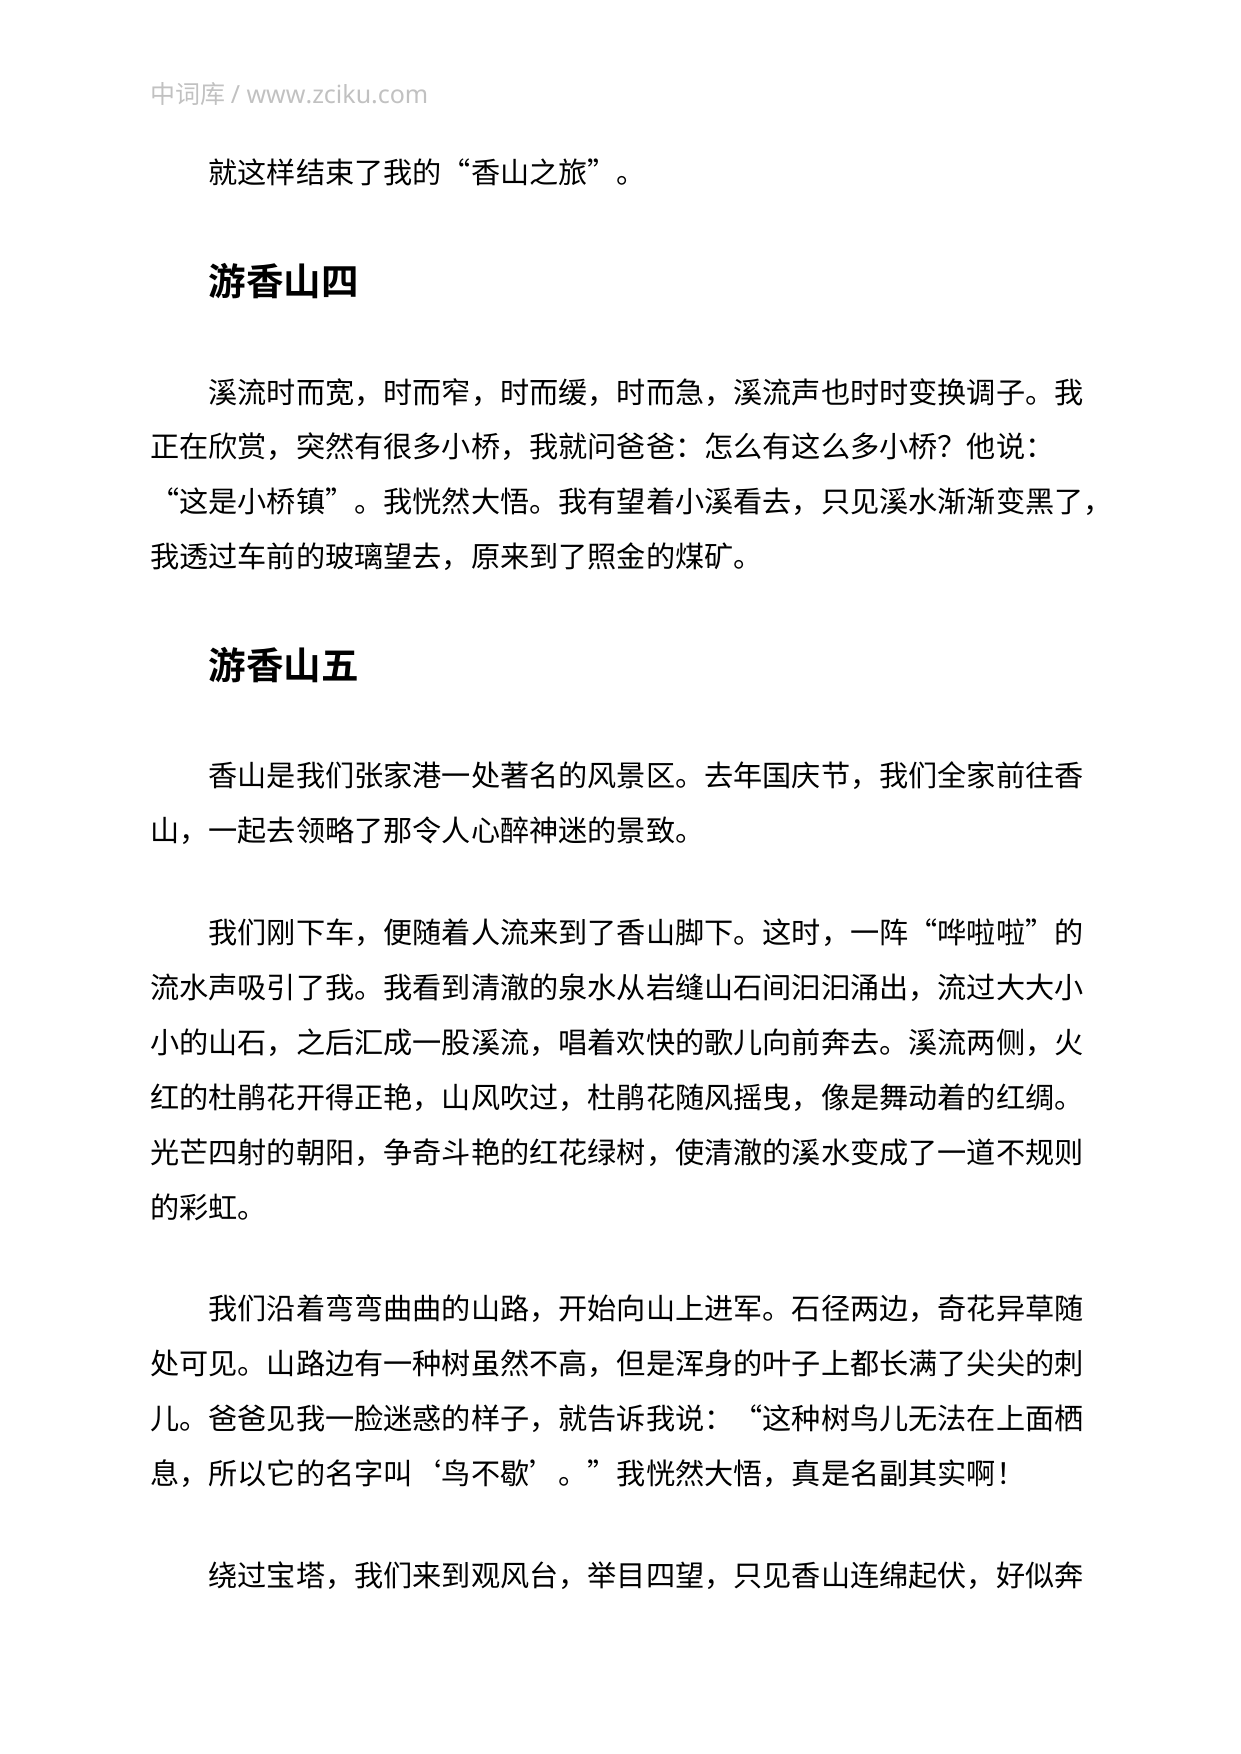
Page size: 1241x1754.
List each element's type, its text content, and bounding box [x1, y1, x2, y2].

text 游香山四 [150, 252, 1090, 306]
text 香山是我们张家港一处著名的风景区。去年国庆节，我们全家前往香山，一起去领略了那令人心醉神迷的景致。 [150, 753, 1090, 850]
text 就这样结束了我的“香山之旅”。 [150, 150, 1090, 192]
text 溪流时而宽，时而窄，时而缓，时而急，溪流声也时时变换调子。我正在欣赏，突然有很多小桥，我就问爸爸：怎么有这么多小桥？他说：“这是小桥镇”。我恍然大悟。我有望着小溪看去，只见溪水渐渐变黑了，我透过车前的玻璃望去，原来到了照金的煤矿。 [150, 369, 1090, 576]
text 我们沿着弯弯曲曲的山路，开始向山上进军。石径两边，奇花异草随处可见。山路边有一种树虽然不高，但是浑身的叶子上都长满了尖尖的刺儿。爸爸见我一脸迷惑的样子，就告诉我说：“这种树鸟儿无法在上面栖息，所以它的名字叫‘鸟不歇’。”我恍然大悟，真是名副其实啊！ [150, 1286, 1090, 1493]
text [150, 1552, 1090, 1595]
text 游香山五 [150, 636, 1090, 690]
text 我们刚下车，便随着人流来到了香山脚下。这时，一阵“哗啦啦”的流水声吸引了我。我看到清澈的泉水从岩缝山石间汩汩涌出，流过大大小小的山石，之后汇成一股溪流，唱着欢快的歌儿向前奔去。溪流两侧，火红的杜鹃花开得正艳，山风吹过，杜鹃花随风摇曳，像是舞动着的红绸。光芒四射的朝阳，争奇斗艳的红花绿树，使清澈的溪水变成了一道不规则的彩虹。 [150, 910, 1090, 1226]
